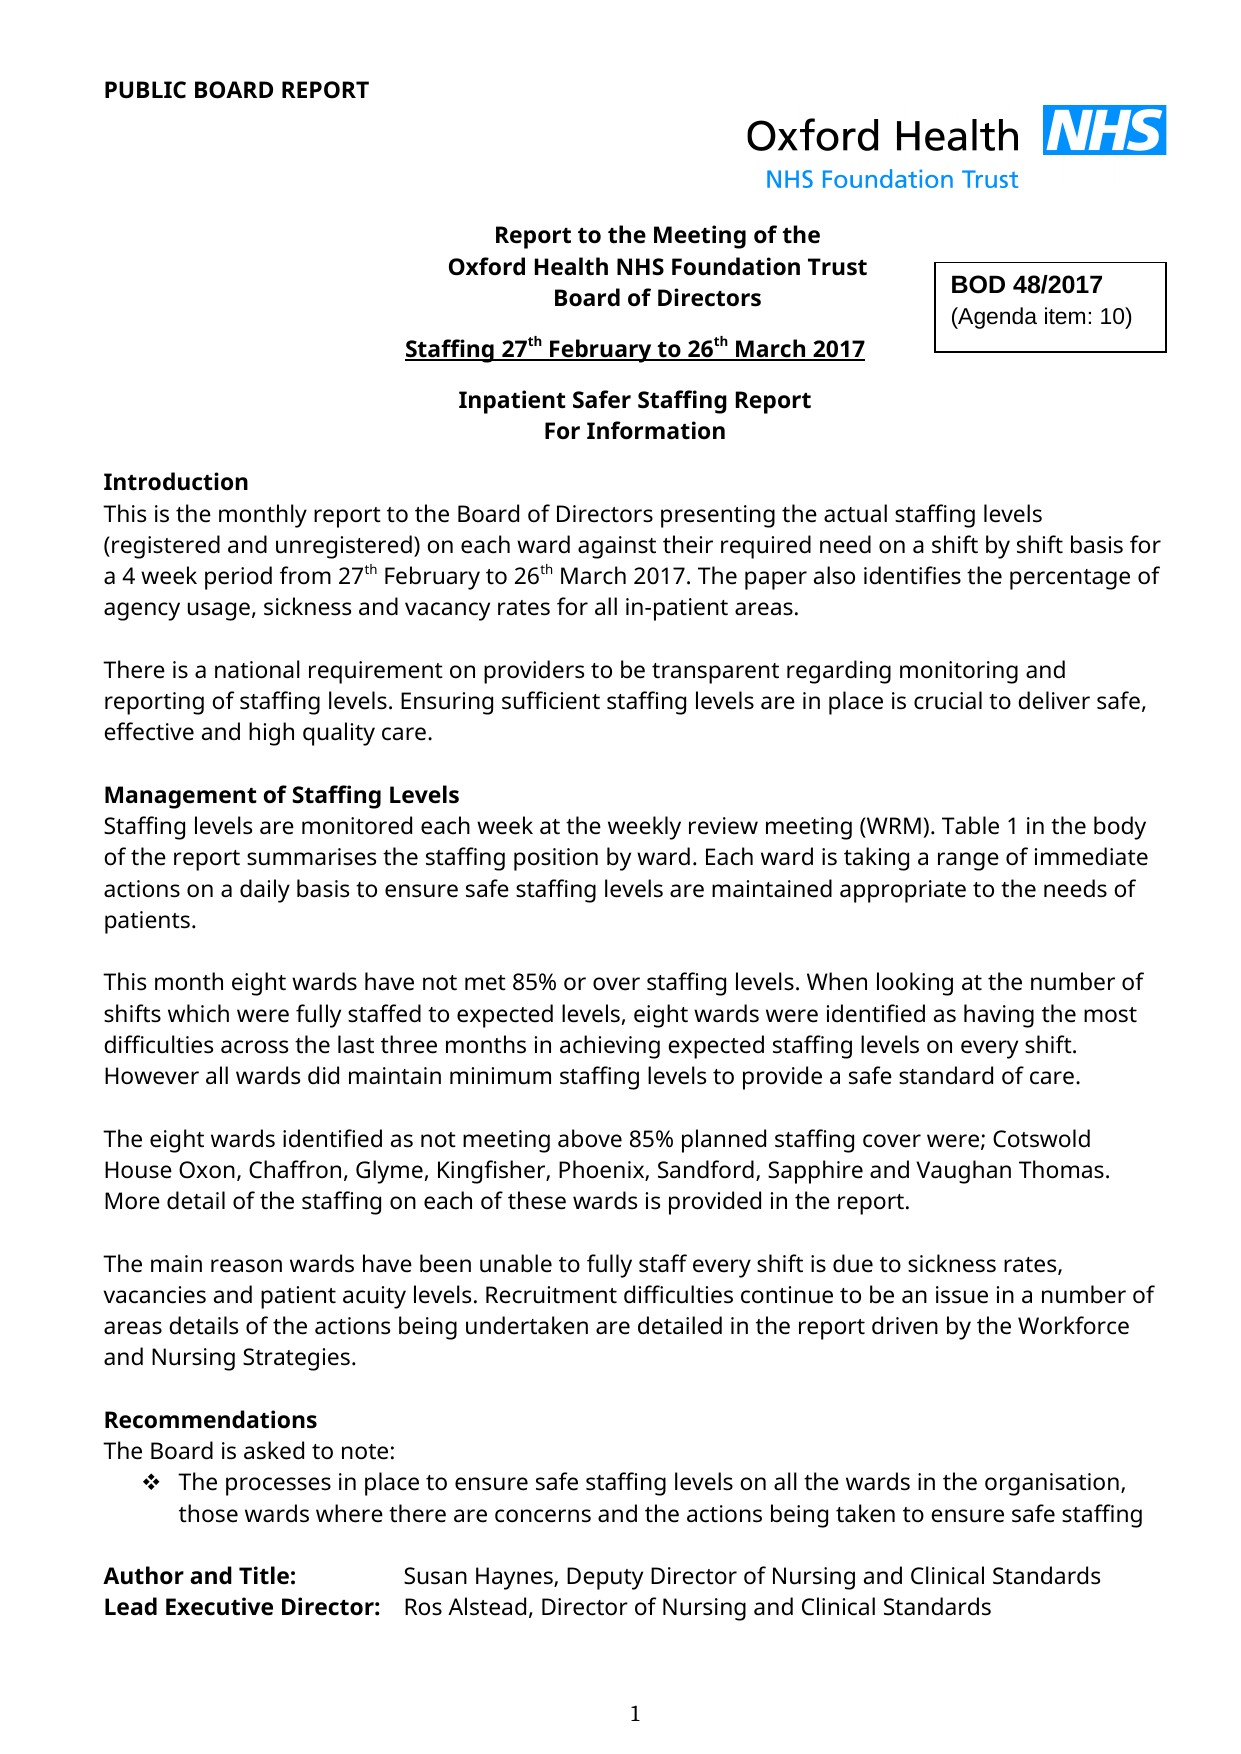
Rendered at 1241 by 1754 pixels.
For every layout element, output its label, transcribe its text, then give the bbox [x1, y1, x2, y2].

text Inpatient Safer Staffing Report [103, 384, 1166, 415]
text For Information [103, 415, 1166, 446]
text Staffing 27th February to 26th March 2017 [103, 333, 1166, 364]
text This month eight wards have not met 85% or over staffing levels. When looking at the number of shifts which were fully staffed to expected levels, eight wards were identified as having the most difficulties across the last three months in achieving expected staffing levels on every shift. However all wards did maintain minimum staffing levels to provide a safe standard of care. [103, 966, 1166, 1091]
text Introduction [103, 466, 1166, 498]
picture [747, 105, 1167, 188]
list The processes in place to ensure safe staffing levels on all the wards in the organisation, those wards where there are concerns and the actions being taken to ensure safe staffing [141, 1466, 1166, 1529]
subtitle Oxford Health NHS Foundation Trust [148, 250, 1166, 282]
subtitle Board of Directors [148, 282, 934, 313]
subtitle Report to the Meeting of the [148, 219, 1166, 250]
text Recommendations [103, 1404, 1166, 1435]
text Staffing levels are monitored each week at the weekly review meeting (WRM). Table 1 in the body of the report summarises the staffing position by ward. Each ward is taking a range of immediate actions on a daily basis to ensure safe staffing levels are maintained appropriate to the needs of patients. [103, 810, 1166, 935]
text The main reason wards have been unable to fully staff every shift is due to sickness rates, vacancies and patient acuity levels. Recruitment difficulties continue to be an issue in a number of areas details of the actions being undertaken are detailed in the report driven by the Workforce and Nursing Strategies. [103, 1248, 1166, 1373]
text The Board is asked to note: [103, 1435, 1166, 1466]
text Management of Staffing Levels [103, 779, 1166, 810]
text There is a national requirement on providers to be transparent regarding monitoring and reporting of staffing levels. Ensuring sufficient staffing levels are in place is crucial to deliver safe, effective and high quality care. [103, 654, 1166, 748]
text Lead Executive Director: Ros Alstead, Director of Nursing and Clinical Standards [103, 1591, 1166, 1623]
text This is the monthly report to the Board of Directors presenting the actual staffing levels (registered and unregistered) on each ward against their required need on a shift by shift basis for a 4 week period from 27th February to 26th March 2017. The paper also identifies the percentage of agency usage, sickness and vacancy rates for all in-patient areas. [103, 498, 1166, 623]
text The eight wards identified as not meeting above 85% planned staffing cover were; Cotswold House Oxon, Chaffron, Glyme, Kingfisher, Phoenix, Sandford, Sapphire and Vaughan Thomas. More detail of the staffing on each of these wards is provided in the report. [103, 1123, 1166, 1216]
text Author and Title: Susan Haynes, Deputy Director of Nursing and Clinical Standards [103, 1560, 1166, 1591]
